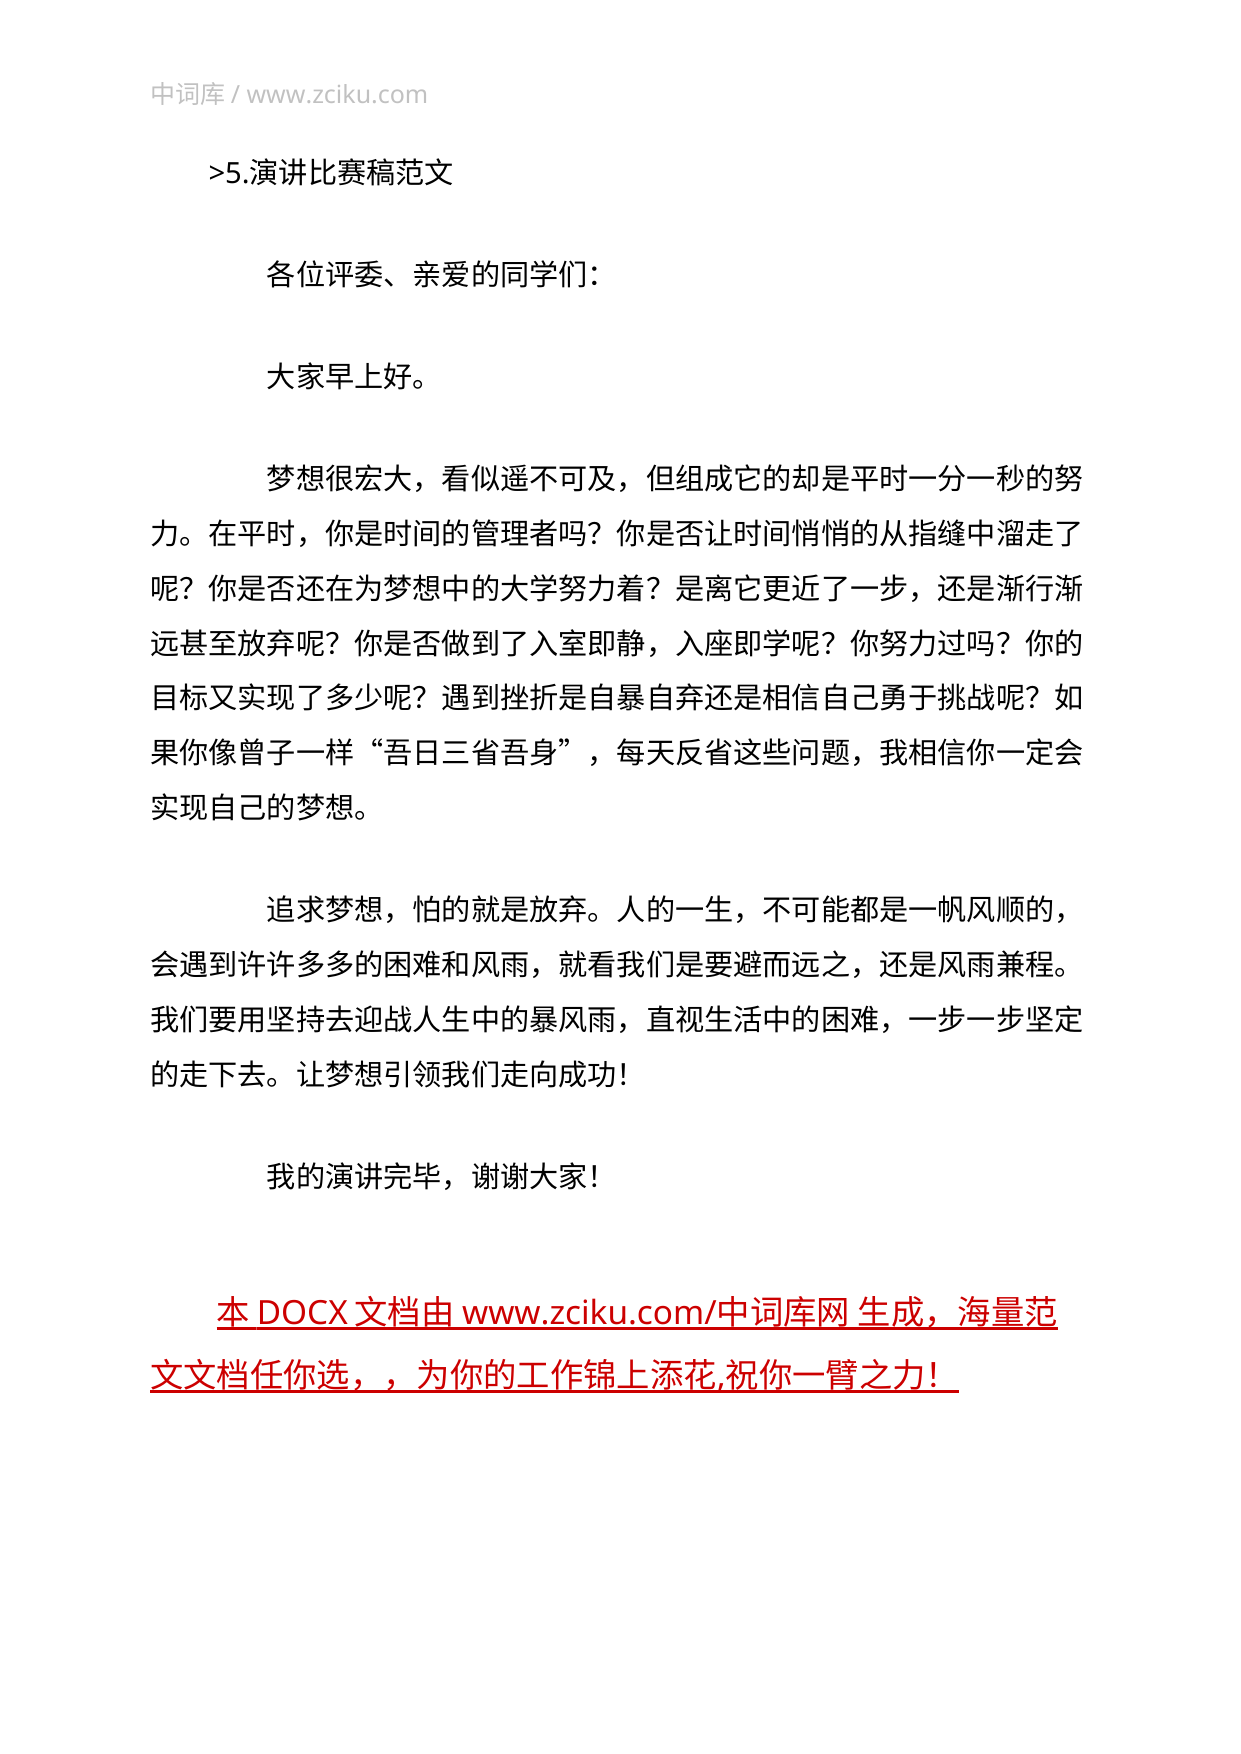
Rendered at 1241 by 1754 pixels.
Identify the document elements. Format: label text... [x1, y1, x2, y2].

text >5.演讲比赛稿范文 [150, 150, 1090, 192]
text 本DOCX文档由 www.zciku.com/中词库网 生成，海量范文文档任你选，，为你的工作锦上添花,祝你一臂之力！ [150, 1286, 1090, 1397]
text 追求梦想，怕的就是放弃。人的一生，不可能都是一帆风顺的，会遇到许许多多的困难和风雨，就看我们是要避而远之，还是风雨兼程。我们要用坚持去迎战人生中的暴风雨，直视生活中的困难，一步一步坚定的走下去。让梦想引领我们走向成功！ [150, 887, 1090, 1094]
text 梦想很宏大，看似遥不可及，但组成它的却是平时一分一秒的努力。在平时，你是时间的管理者吗？你是否让时间悄悄的从指缝中溜走了呢？你是否还在为梦想中的大学努力着？是离它更近了一步，还是渐行渐远甚至放弃呢？你是否做到了入室即静，入座即学呢？你努力过吗？你的目标又实现了多少呢？遇到挫折是自暴自弃还是相信自己勇于挑战呢？如果你像曾子一样“吾日三省吾身”，每天反省这些问题，我相信你一定会实现自己的梦想。 [150, 456, 1090, 827]
text 大家早上好。 [150, 354, 1090, 396]
text 我的演讲完毕，谢谢大家！ [150, 1153, 1090, 1195]
text 各位评委、亲爱的同学们： [150, 252, 1090, 294]
